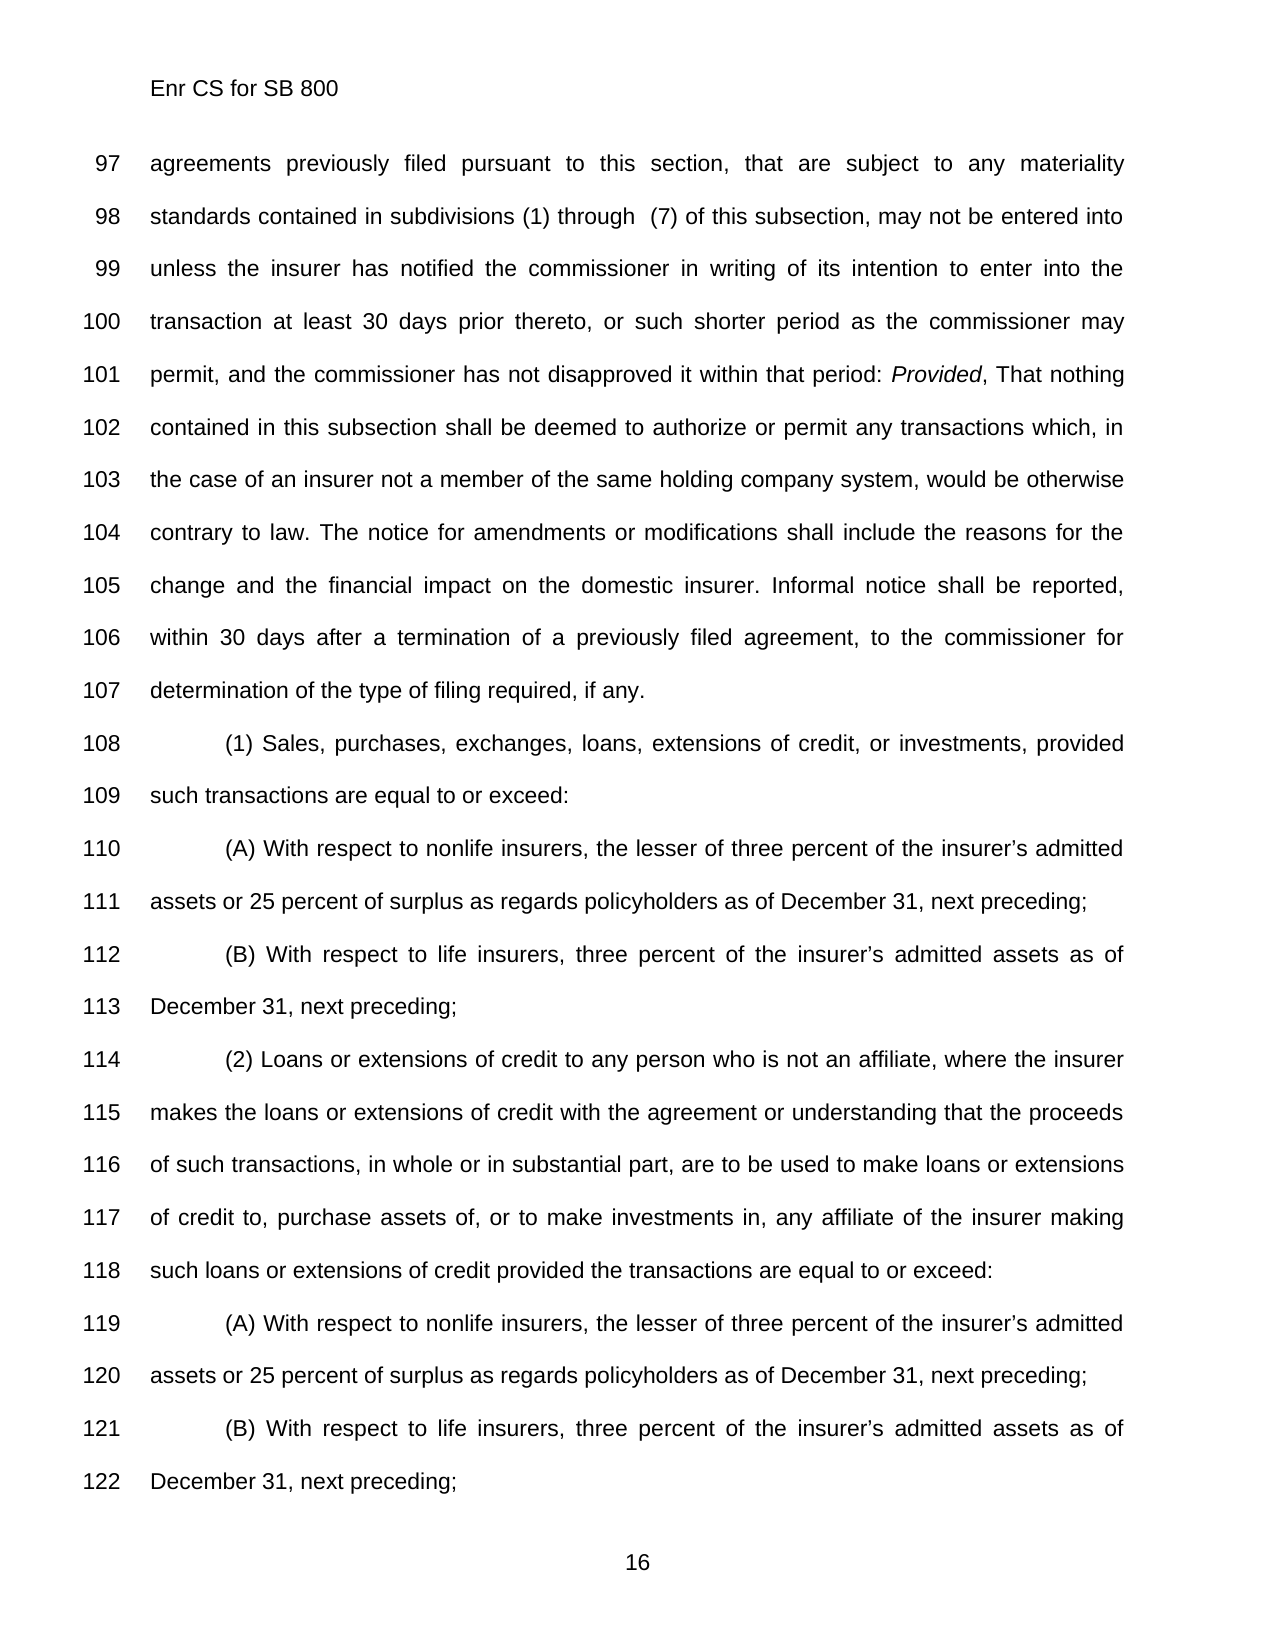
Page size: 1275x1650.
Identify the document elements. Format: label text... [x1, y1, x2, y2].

text (1) Sales, purchases, exchanges, loans, extensions of credit, or investments, provided such transactions are equal to or exceed: [150, 730, 1125, 809]
text (A) With respect to nonlife insurers, the lesser of three percent of the insurer’s admitted assets or 25 percent of surplus as regards policyholders as of December 31, next preceding; [150, 835, 1125, 914]
text (2) Loans or extensions of credit to any person who is not an affiliate, where the insurer makes the loans or extensions of credit with the agreement or understanding that the proceeds of such transactions, in whole or in substantial part, are to be used to make loans or extensions of credit to, purchase assets of, or to make investments in, any affiliate of the insurer making such loans or extensions of credit provided the transactions are equal to or exceed: [150, 1046, 1125, 1283]
text (B) With respect to life insurers, three percent of the insurer’s admitted assets as of December 31, next preceding; [150, 941, 1125, 1020]
text (A) With respect to nonlife insurers, the lesser of three percent of the insurer’s admitted assets or 25 percent of surplus as regards policyholders as of December 31, next preceding; [150, 1309, 1125, 1389]
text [150, 150, 1125, 703]
text (B) With respect to life insurers, three percent of the insurer’s admitted assets as of December 31, next preceding; [150, 1415, 1125, 1494]
